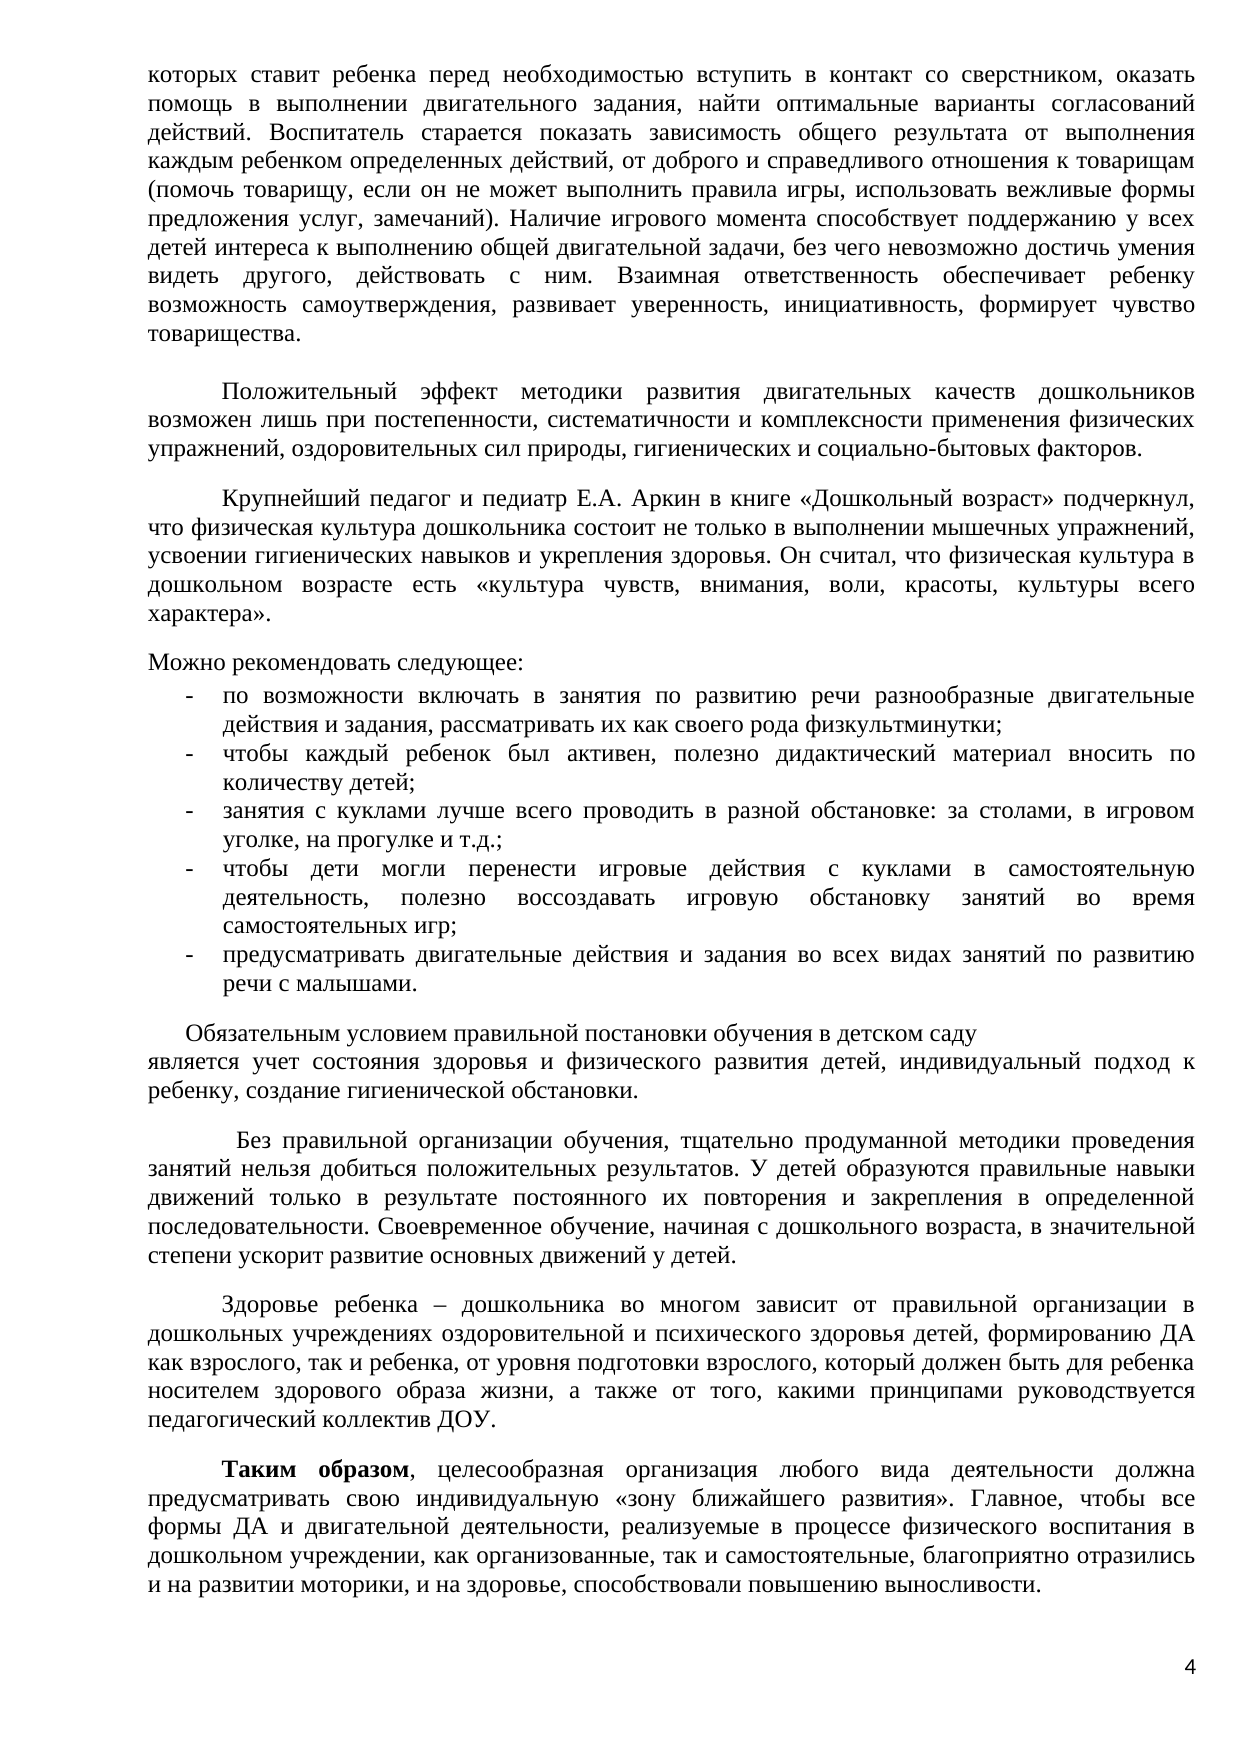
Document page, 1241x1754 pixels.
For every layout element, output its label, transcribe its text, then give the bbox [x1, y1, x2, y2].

list предусматривать двигательные действия и задания во всех видах занятий по развитию речи с малышами. [185, 939, 1196, 997]
text Без правильной организации обучения, тщательно продуманной методики проведения занятий нельзя добиться положительных результатов. У детей образуются правильные навыки движений только в результате постоянного их повторения и закрепления в определенной последовательности. Своевременное обучение, начиная с дошкольного возраста, в значительной степени ускорит развитие основных движений у детей. [148, 1125, 1196, 1268]
list чтобы каждый ребенок был активен, полезно дидактический материал вносить по количеству детей; [185, 738, 1196, 796]
list чтобы дети могли перенести игровые действия с куклами в самостоятельную деятельность, полезно воссоздавать игровую обстановку занятий во время самостоятельных игр; [185, 853, 1196, 939]
text Крупнейший педагог и педиатр Е.А. Аркин в книге «Дошкольный возраст» подчеркнул, что физическая культура дошкольника состоит не только в выполнении мышечных упражнений, усвоении гигиенических навыков и укрепления здоровья. Он считал, что физическая культура в дошкольном возрасте есть «культура чувств, внимания, воли, красоты, культуры всего характера». [148, 483, 1196, 627]
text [148, 59, 1196, 347]
text Положительный эффект методики развития двигательных качеств дошкольников возможен лишь при постепенности, систематичности и комплексности применения физических упражнений, оздоровительных сил природы, гигиенических и социально-бытовых факторов. [148, 376, 1196, 462]
list по возможности включать в занятия по развитию речи разнообразные двигательные действия и задания, рассматривать их как своего рода физкультминутки; [185, 681, 1196, 738]
text Обязательным условием правильной постановки обучения в детском саду [185, 1018, 1196, 1046]
list занятия с куклами лучше всего проводить в разной обстановке: за столами, в игровом уголке, на прогулке и т.д.; [185, 796, 1196, 853]
text Таким образом, целесообразная организация любого вида деятельности должна предусматривать свою индивидуальную «зону ближайшего развития». Главное, чтобы все формы ДА и двигательной деятельности, реализуемые в процессе физического воспитания в дошкольном учреждении, как организованные, так и самостоятельные, благоприятно отразились и на развитии моторики, и на здоровье, способствовали повышению выносливости. [148, 1454, 1196, 1598]
text Можно рекомендовать следующее: [148, 647, 1196, 676]
text является учет состояния здоровья и физического развития детей, индивидуальный подход к ребенку, создание гигиенической обстановки. [148, 1046, 1196, 1104]
text Здоровье ребенка – дошкольника во многом зависит от правильной организации в дошкольных учреждениях оздоровительной и психического здоровья детей, формированию ДА как взрослого, так и ребенка, от уровня подготовки взрослого, который должен быть для ребенка носителем здорового образа жизни, а также от того, какими принципами руководствуется педагогический коллектив ДОУ. [148, 1289, 1196, 1433]
